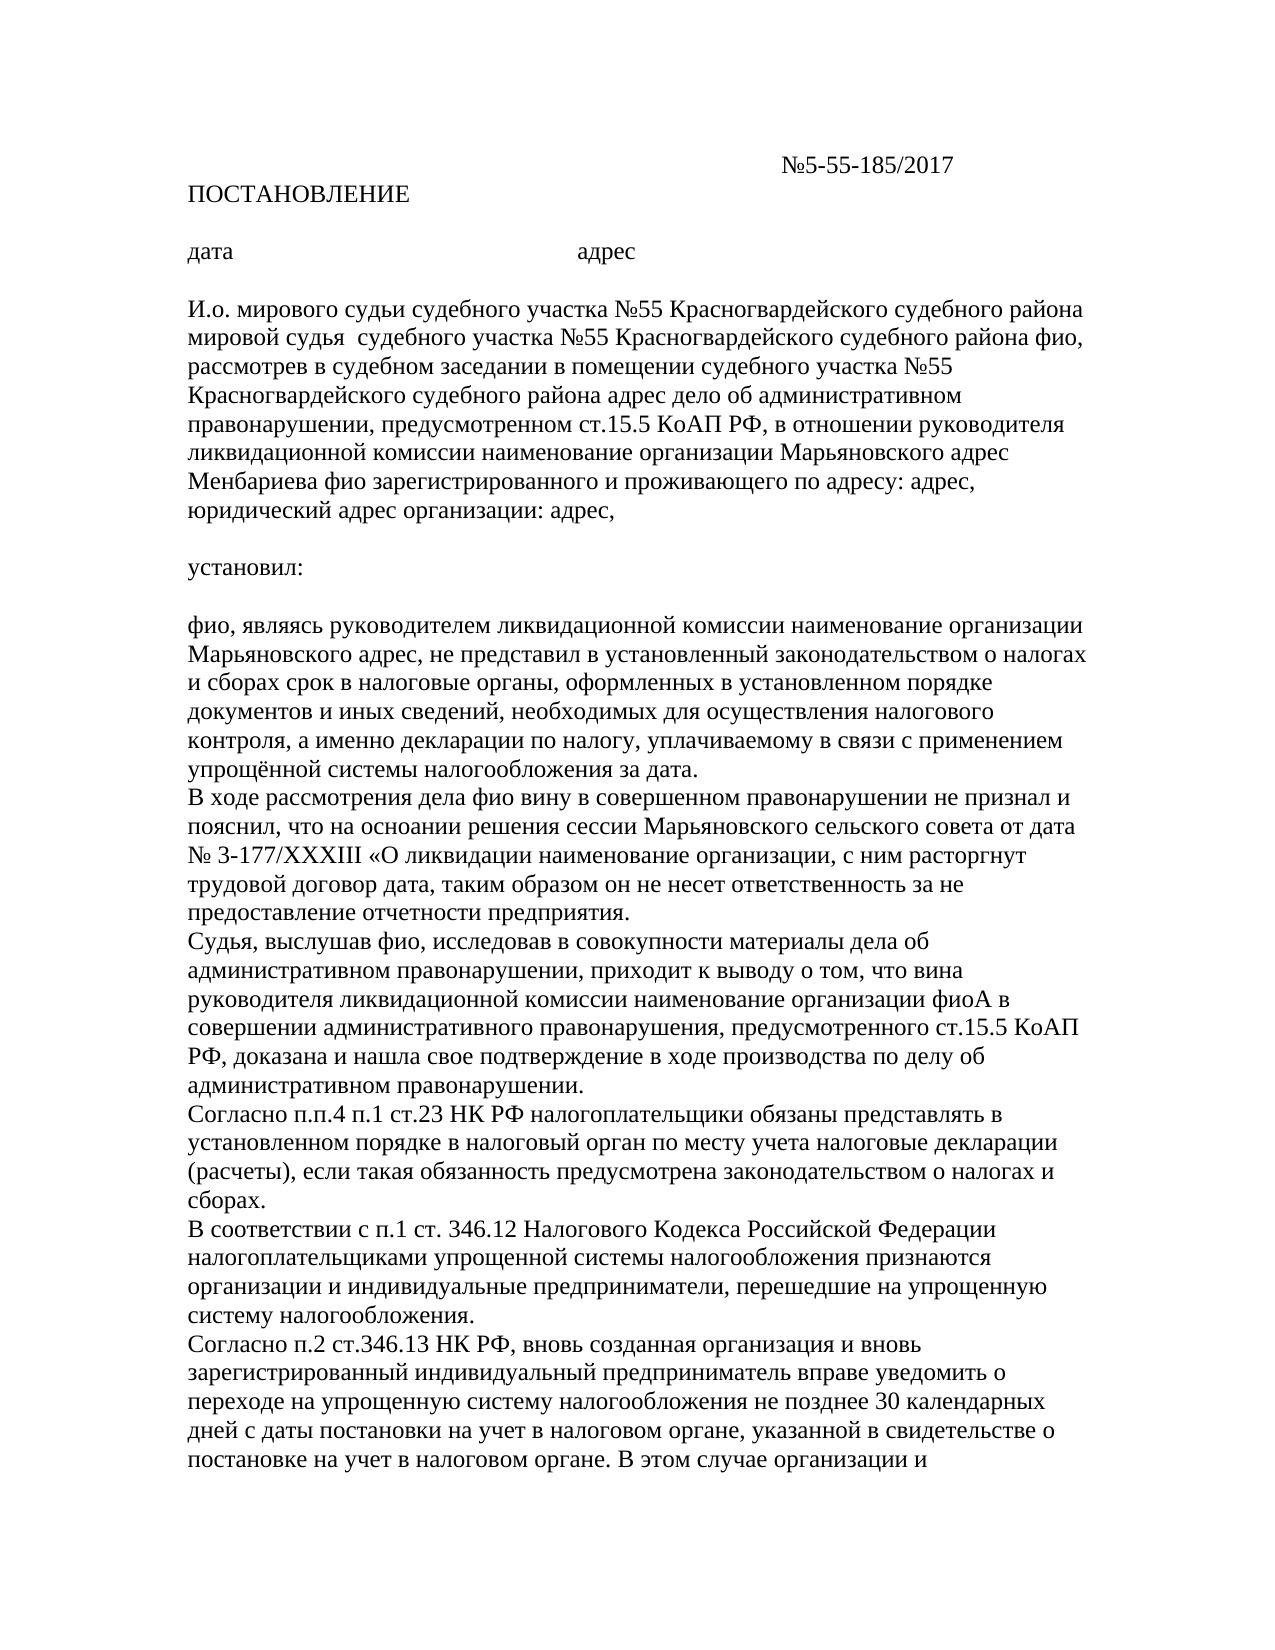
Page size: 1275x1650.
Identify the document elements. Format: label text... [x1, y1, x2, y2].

text рассмотрев в судебном заседании в помещении судебного участка №55 Красногвардейского судебного района адрес дело об административном правонарушении, предусмотренном ст.15.5 КоАП РФ, в отношении руководителя ликвидационной комиссии наименование организации Марьяновского адрес Менбариева фио зарегистрированного и проживающего по адресу: адрес, юридический адрес организации: адрес, [187, 351, 1087, 524]
text В соответствии с п.1 ст. 346.12 Налогового Кодекса Российской Федерации налогоплательщиками упрощенной системы налогообложения признаются организации и индивидуальные предприниматели, перешедшие на упрощенную систему налогообложения. [187, 1214, 1087, 1329]
text №5-55-185/2017 [187, 150, 1087, 179]
text Судья, выслушав фио, исследовав в совокупности материалы дела об административном правонарушении, приходит к выводу о том, что вина руководителя ликвидационной комиссии наименование организации фиоА в совершении административного правонарушения, предусмотренного ст.15.5 КоАП РФ, доказана и нашла свое подтверждение в ходе производства по делу об административном правонарушении. [187, 926, 1087, 1099]
text фио, являясь руководителем ликвидационной комиссии наименование организации Марьяновского адрес, не представил в установленный законодательством о налогах и сборах срок в налоговые органы, оформленных в установленном порядке документов и иных сведений, необходимых для осуществления налогового контроля, а именно декларации по налогу, уплачиваемому в связи с применением упрощённой системы налогообложения за дата. [187, 610, 1087, 782]
text В ходе рассмотрения дела фио вину в совершенном правонарушении не признал и пояснил, что на осноании решения сессии Марьяновского сельского совета от дата № 3-177/ХХХIII «О ликвидации наименование организации, с ним расторгнут трудовой договор дата, таким образом он не несет ответственность за не предоставление отчетности предприятия. [187, 782, 1087, 926]
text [187, 1329, 1087, 1472]
text ПОСТАНОВЛЕНИЕ [187, 179, 1087, 207]
text дата адрес [187, 236, 1087, 265]
text И.о. мирового судьи судебного участка №55 Красногвардейского судебного района мировой судья судебного участка №55 Красногвардейского судебного района фио, [187, 294, 1087, 351]
text Согласно п.п.4 п.1 ст.23 НК РФ налогоплательщики обязаны представлять в установленном порядке в налоговый орган по месту учета налоговые декларации (расчеты), если такая обязанность предусмотрена законодательством о налогах и сборах. [187, 1099, 1087, 1214]
text установил: [187, 552, 1087, 581]
